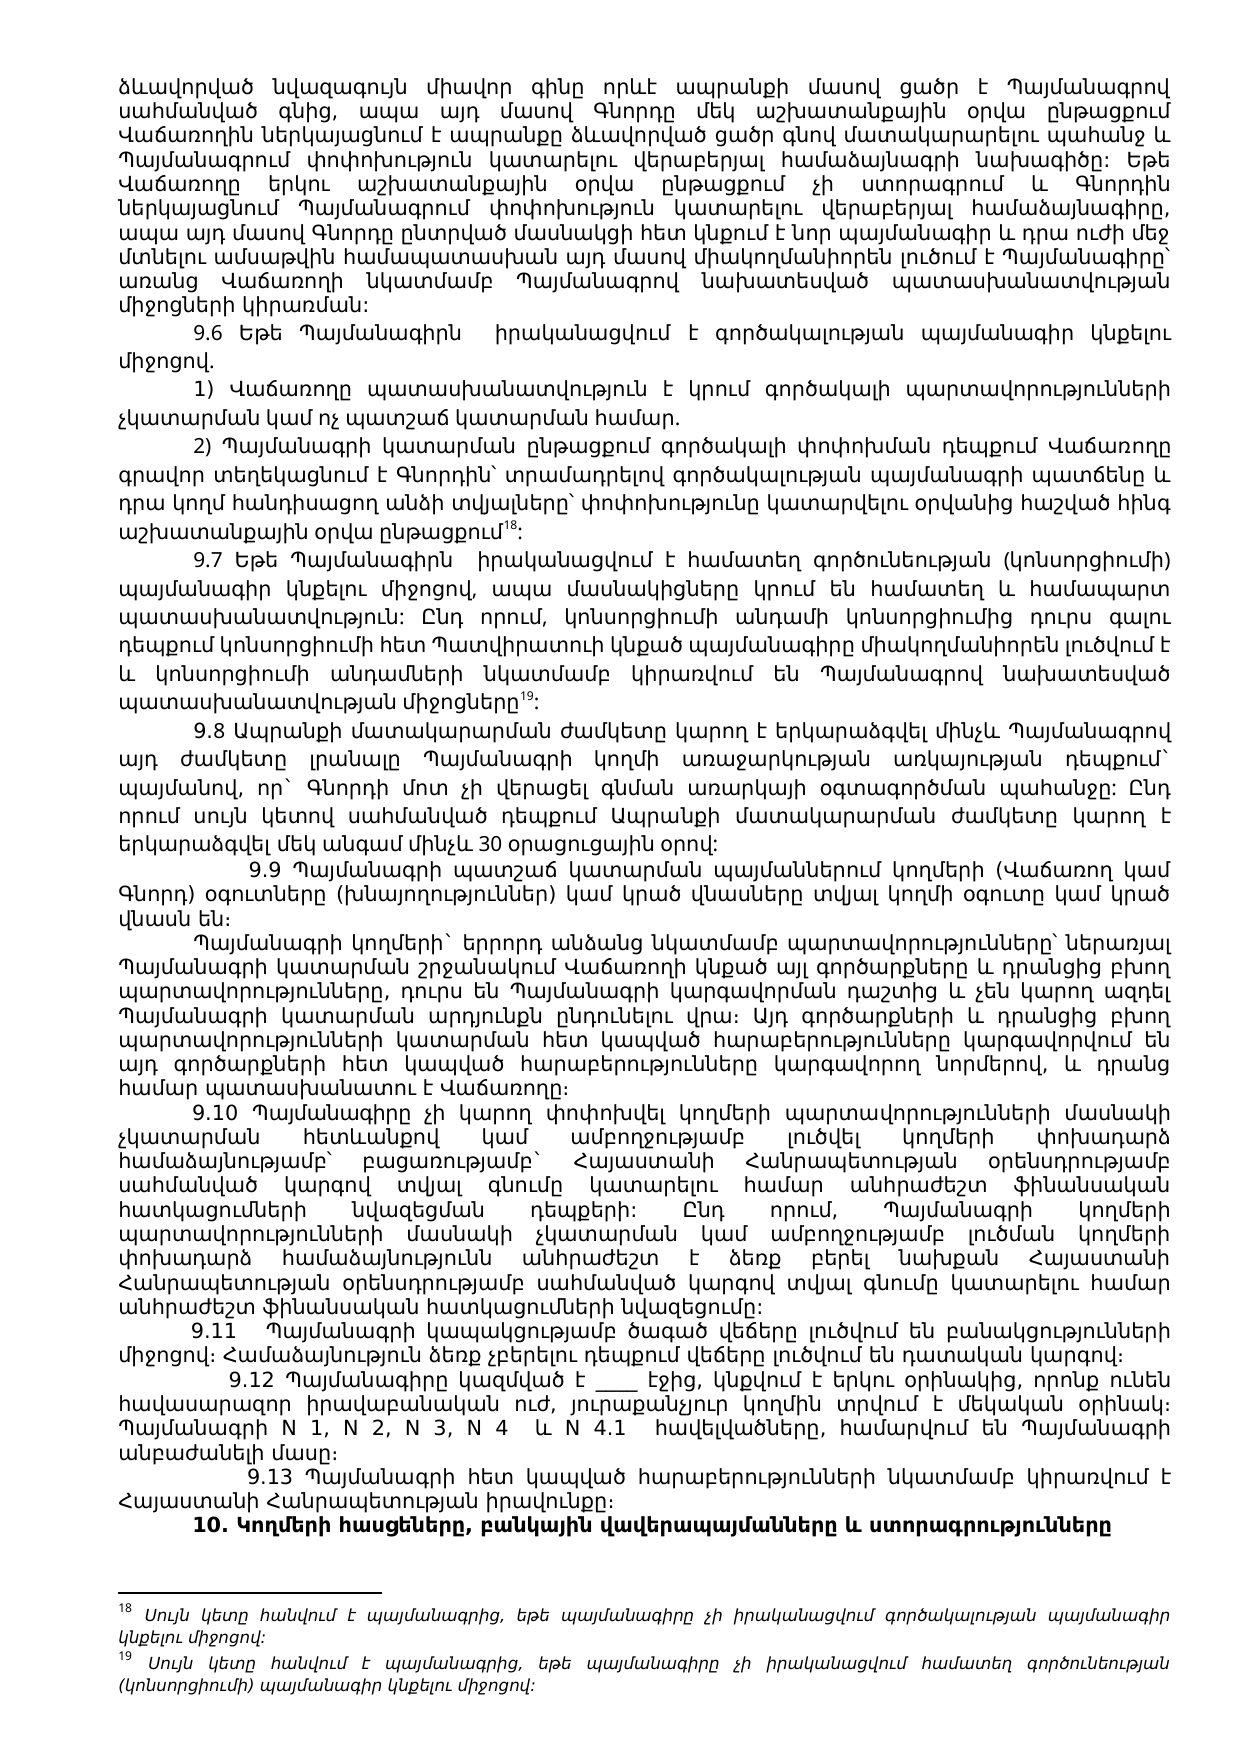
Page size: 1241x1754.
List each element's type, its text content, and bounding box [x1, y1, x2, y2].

text 9.12 Պայմանագիրը կազմված է ____ էջից, կնքվում է երկու օրինակից, որոնք ունեն հավասարազոր իրավաբանական ուժ, յուրաքանչյուր կողմին տրվում է մեկական օրինակ։ Պայմանագրի N 1, N 2, N 3, N 4 և N 4.1 հավելվածները, համարվում են Պայմանագրի անբաժանելի մասը։ [118, 1368, 1171, 1465]
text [118, 75, 1171, 318]
text 9.10 Պայմանագիրը չի կարող փոփոխվել կողմերի պարտավորությունների մասնակի չկատարման հետևանքով կամ ամբողջությամբ լուծվել կողմերի փոխադարձ համաձայնությամբ՝ բացառությամբ` Հայաստանի Հանրապետության օրենսդրությամբ սահմանված կարգով տվյալ գնումը կատարելու համար անհրաժեշտ ֆինանսական հատկացումների նվազեցման դեպքերի: Ընդ որում, Պայմանագրի կողմերի պարտավորությունների մասնակի չկատարման կամ ամբողջությամբ լուծման կողմերի փոխադարձ համաձայնությունն անհրաժեշտ է ձեռք բերել նախքան Հայաստանի Հանրապետության օրենսդրությամբ սահմանված կարգով տվյալ գնումը կատարելու համար անհրաժեշտ ֆինանսական հատկացումների նվազեցումը: [118, 1101, 1171, 1319]
text 9.9 Պայմանագրի պատշաճ կատարման պայմաններում կողմերի (Վաճառող կամ Գնորդ) օգուտները (խնայողություններ) կամ կրած վնասները տվյալ կողմի օգուտը կամ կրած վնասն են։ [118, 858, 1171, 931]
text 10. Կողմերի հասցեները, բանկային վավերապայմանները և ստորագրությունները [118, 1513, 1171, 1538]
text 2) Պայմանագրի կատարման ընթացքում գործակալի փոփոխման դեպքում Վաճառողը գրավոր տեղեկացնում է Գնորդին՝ տրամադրելով գործակալության պայմանագրի պատճենը և դրա կողմ հանդիսացող անձի տվյալները՝ փոփոխությունը կատարվելու օրվանից հաշված հինգ աշխատանքային օրվա ընթացքում: [118, 431, 1171, 545]
text 9.8 Ապրանքի մատակարարման ժամկետը կարող է երկարաձգվել մինչև Պայմանագրով այդ ժամկետը լրանալը Պայմանագրի կողմի առաջարկության առկայության դեպքում` պայմանով, որ` Գնորդի մոտ չի վերացել գնման առարկայի օգտագործման պահանջը: Ընդ որում սույն կետով սահմանված դեպքում Ապրանքի մատակարարման ժամկետը կարող է երկարաձգվել մեկ անգամ մինչև 30 օրացուցային օրով: [118, 716, 1171, 858]
text Պայմանագրի կողմերի` երրորդ անձանց նկատմամբ պարտավորությունները՝ ներառյալ Պայմանագրի կատարման շրջանակում Վաճառողի կնքած այլ գործարքները և դրանցից բխող պարտավորությունները, դուրս են Պայմանագրի կարգավորման դաշտից և չեն կարող ազդել Պայմանագրի կատարման արդյունքն ընդունելու վրա։ Այդ գործարքների և դրանցից բխող պարտավորությունների կատարման հետ կապված հարաբերությունները կարգավորվում են այդ գործարքների հետ կապված հարաբերությունները կարգավորող նորմերով, և դրանց համար պատասխանատու է Վաճառողը։ [118, 931, 1171, 1101]
text 1) Վաճառողը պատասխանատվություն է կրում գործակալի պարտավորությունների չկատարման կամ ոչ պատշաճ կատարման համար. [118, 374, 1171, 431]
text 9.11 Պայմանագրի կապակցությամբ ծագած վեճերը լուծվում են բանակցությունների միջոցով։ Համաձայնություն ձեռք չբերելու դեպքում վեճերը լուծվում են դատական կարգով։ [118, 1319, 1171, 1368]
text 9.13 Պայմանագրի հետ կապված հարաբերությունների նկատմամբ կիրառվում է Հայաստանի Հանրապետության իրավունքը։ [118, 1465, 1171, 1513]
text 9.6 Եթե Պայմանագիրն իրականացվում է գործակալության պայմանագիր կնքելու միջոցով. [118, 318, 1171, 374]
text 9.7 Եթե Պայմանագիրն իրականացվում է համատեղ գործունեության (կոնսորցիումի) պայմանագիր կնքելու միջոցով, ապա մասնակիցները կրում են համատեղ և համապարտ պատասխանատվություն: Ընդ որում, կոնսորցիումի անդամի կոնսորցիումից դուրս գալու դեպքում կոնսորցիումի հետ Պատվիրատուի կնքած պայմանագիրը միակողմանիորեն լուծվում է և կոնսորցիումի անդամների նկատմամբ կիրառվում են Պայմանագրով նախատեսված պատասխանատվության միջոցները: [118, 545, 1171, 716]
